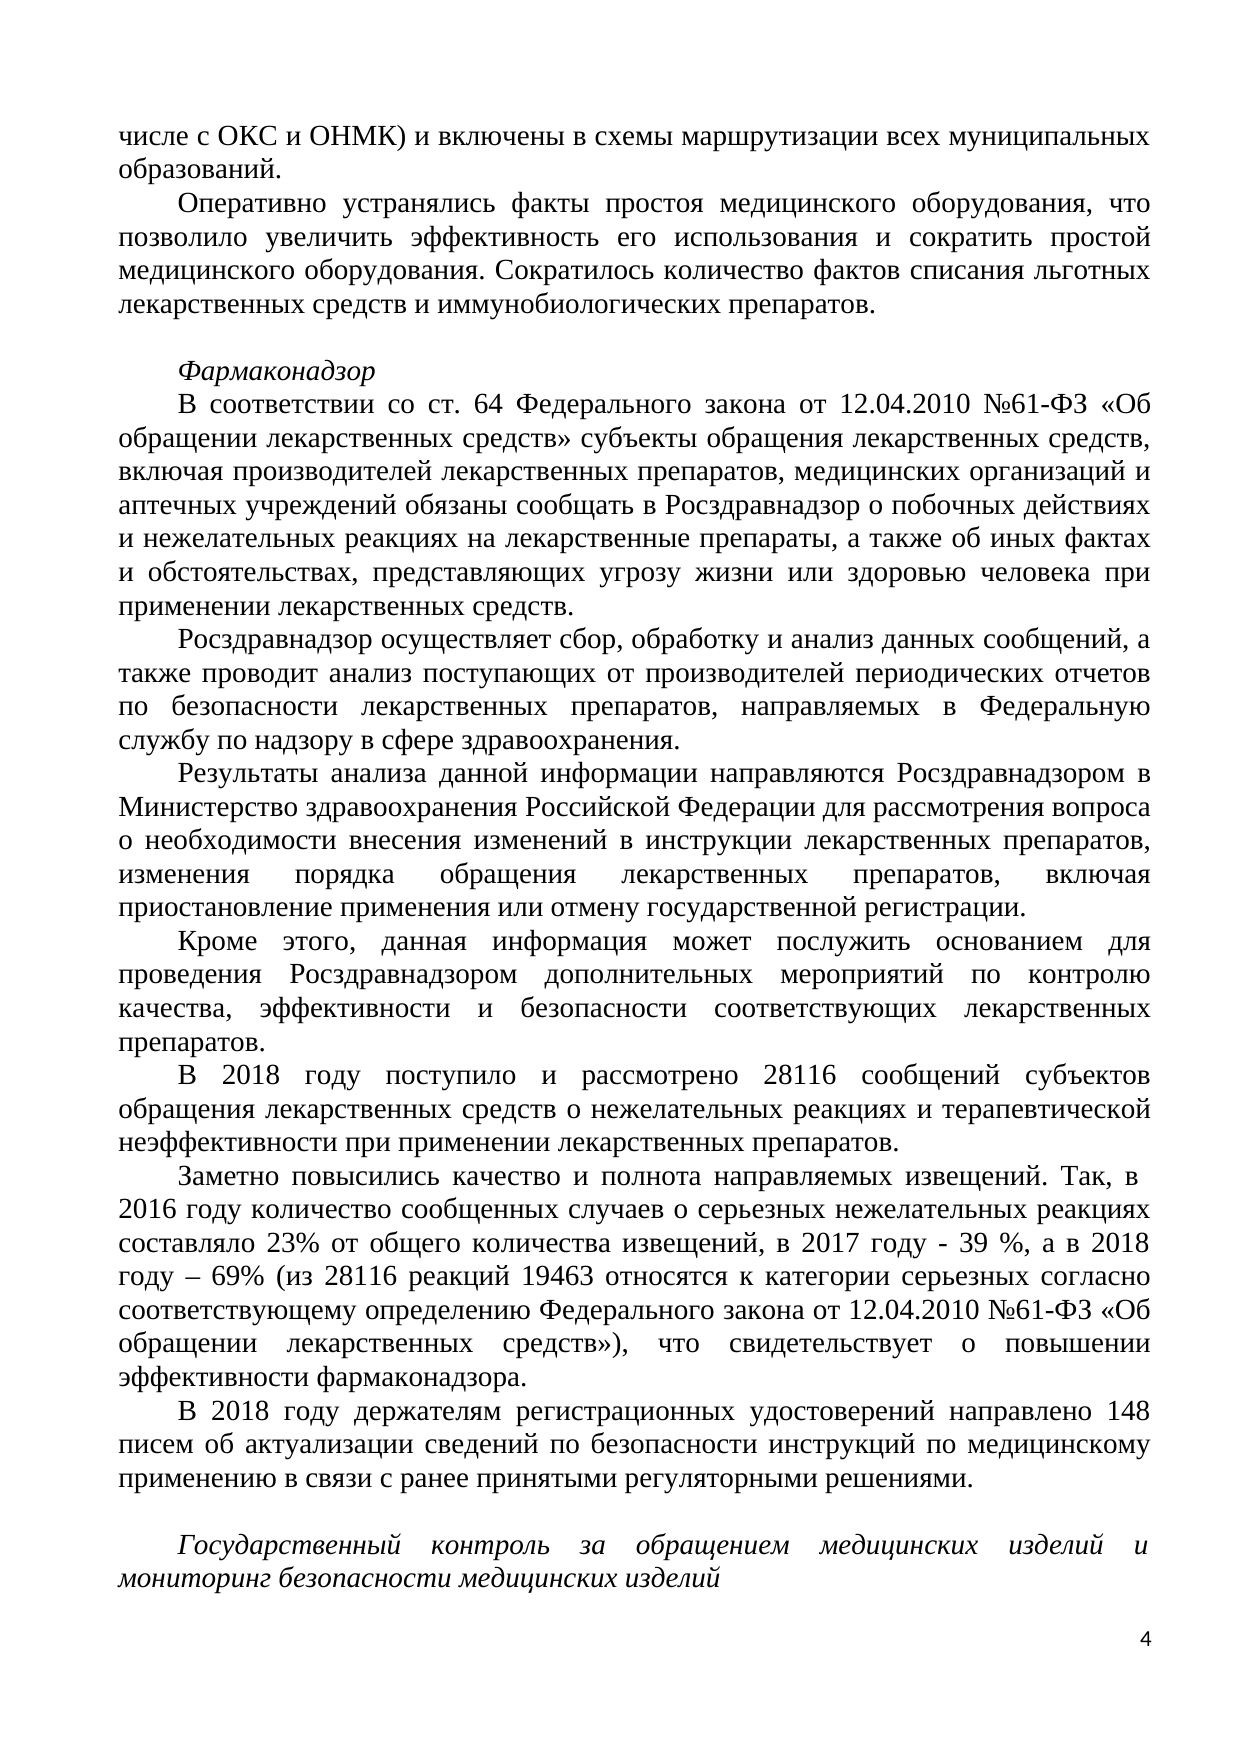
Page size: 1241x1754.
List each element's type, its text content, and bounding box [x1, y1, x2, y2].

text Оперативно устранялись факты простоя медицинского оборудования, что позволило увеличить эффективность его использования и сократить простой медицинского оборудования. Сократилось количество фактов списания льготных лекарственных средств и иммунобиологических препаратов. [118, 185, 1152, 319]
text Государственный контроль за обращением медицинских изделий и мониторинг безопасности медицинских изделий [118, 1527, 1152, 1594]
text Кроме этого, данная информация может послужить основанием для проведения Росздравнадзором дополнительных мероприятий по контролю качества, эффективности и безопасности соответствующих лекарственных препаратов. [118, 923, 1152, 1057]
text Заметно повысились качество и полнота направляемых извещений. Так, в 2016 году количество сообщенных случаев о серьезных нежелательных реакциях составляло 23% от общего количества извещений, в 2017 году - 39 %, а в 2018 году – 69% (из 28116 реакций 19463 относятся к категории серьезных согласно соответствующему определению Федерального закона от 12.04.2010 №61-ФЗ «Об обращении лекарственных средств»), что свидетельствует о повышении эффективности фармаконадзора. [118, 1158, 1152, 1393]
text Росздравнадзор осуществляет сбор, обработку и анализ данных сообщений, а также проводит анализ поступающих от производителей периодических отчетов по безопасности лекарственных препаратов, направляемых в Федеральную службу по надзору в сфере здравоохранения. [118, 621, 1152, 755]
text В 2018 году держателям регистрационных удостоверений направлено 148 писем об актуализации сведений по безопасности инструкций по медицинскому применению в связи с ранее принятыми регуляторными решениями. [118, 1393, 1152, 1493]
text В соответствии со ст. 64 Федерального закона от 12.04.2010 №61-ФЗ «Об обращении лекарственных средств» субъекты обращения лекарственных средств, включая производителей лекарственных препаратов, медицинских организаций и аптечных учреждений обязаны сообщать в Росздравнадзор о побочных действиях и нежелательных реакциях на лекарственные препараты, а также об иных фактах и обстоятельствах, представляющих угрозу жизни или здоровью человека при применении лекарственных средств. [118, 386, 1152, 621]
text Результаты анализа данной информации направляются Росздравнадзором в Министерство здравоохранения Российской Федерации для рассмотрения вопроса о необходимости внесения изменений в инструкции лекарственных препаратов, изменения порядка обращения лекарственных препаратов, включая приостановление применения или отмену государственной регистрации. [118, 755, 1152, 923]
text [118, 118, 1152, 185]
text Фармаконадзор [118, 353, 1152, 386]
text В 2018 году поступило и рассмотрено 28116 сообщений субъектов обращения лекарственных средств о нежелательных реакциях и терапевтической неэффективности при применении лекарственных препаратов. [118, 1057, 1152, 1158]
